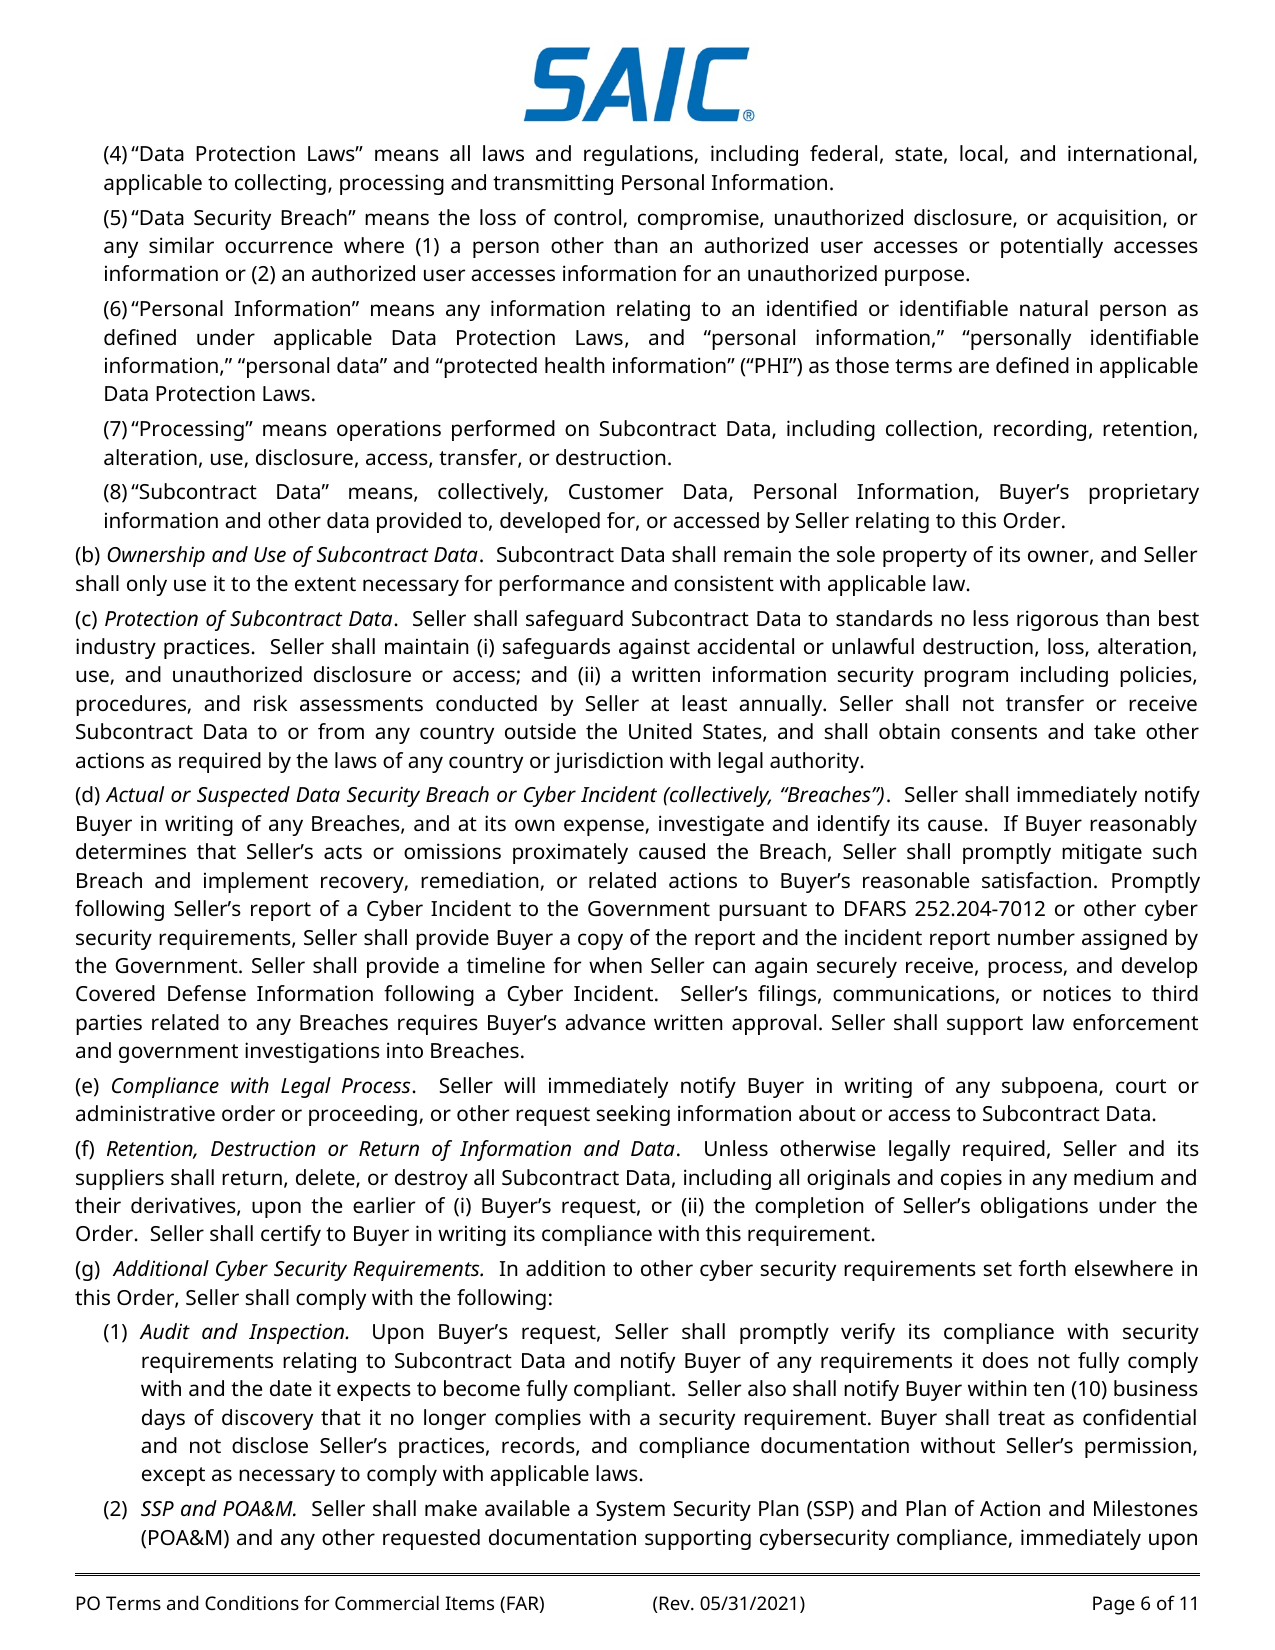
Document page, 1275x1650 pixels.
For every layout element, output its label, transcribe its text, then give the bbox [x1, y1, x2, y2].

text (d) Actual or Suspected Data Security Breach or Cyber Incident (collectively, “Breaches”). Seller shall immediately notify Buyer in writing of any Breaches, and at its own expense, investigate and identify its cause. If Buyer reasonably determines that Seller’s acts or omissions proximately caused the Breach, Seller shall promptly mitigate such Breach and implement recovery, remediation, or related actions to Buyer’s reasonable satisfaction. Promptly following Seller’s report of a Cyber Incident to the Government pursuant to DFARS 252.204-7012 or other cyber security requirements, Seller shall provide Buyer a copy of the report and the incident report number assigned by the Government. Seller shall provide a timeline for when Seller can again securely receive, process, and develop Covered Defense Information following a Cyber Incident. Seller’s filings, communications, or notices to third parties related to any Breaches requires Buyer’s advance written approval. Seller shall support law enforcement and government investigations into Breaches. [75, 781, 1200, 1065]
text (e) Compliance with Legal Process. Seller will immediately notify Buyer in writing of any subpoena, court or administrative order or proceeding, or other request seeking information about or access to Subcontract Data. [75, 1071, 1200, 1128]
text (b) Ownership and Use of Subcontract Data. Subcontract Data shall remain the sole property of its owner, and Seller shall only use it to the extent necessary for performance and consistent with applicable law. [75, 541, 1200, 597]
list “Data Security Breach” means the loss of control, compromise, unauthorized disclosure, or acquisition, or any similar occurrence where (1) a person other than an authorized user accesses or potentially accesses information or (2) an authorized user accesses information for an unauthorized purpose. [103, 203, 1200, 288]
text (c) Protection of Subcontract Data. Seller shall safeguard Subcontract Data to standards no less rigorous than best industry practices. Seller shall maintain (i) safeguards against accidental or unlawful destruction, loss, alteration, use, and unauthorized disclosure or access; and (ii) a written information security program including policies, procedures, and risk assessments conducted by Seller at least annually. Seller shall not transfer or receive Subcontract Data to or from any country outside the United States, and shall obtain consents and take other actions as required by the laws of any country or jurisdiction with legal authority. [75, 604, 1200, 774]
subtitle Audit and Inspection. Upon Buyer’s request, Seller shall promptly verify its compliance with security requirements relating to Subcontract Data and notify Buyer of any requirements it does not fully comply with and the date it expects to become fully compliant. Seller also shall notify Buyer within ten (10) business days of discovery that it no longer complies with a security requirement. Buyer shall treat as confidential and not disclose Seller’s practices, records, and compliance documentation without Seller’s permission, except as necessary to comply with applicable laws. [103, 1317, 1200, 1488]
list “Personal Information” means any information relating to an identified or identifiable natural person as defined under applicable Data Protection Laws, and “personal information,” “personally identifiable information,” “personal data” and “protected health information” (“PHI”) as those terms are defined in applicable Data Protection Laws. [103, 294, 1200, 408]
list “Subcontract Data” means, collectively, Customer Data, Personal Information, Buyer’s proprietary information and other data provided to, developed for, or accessed by Seller relating to this Order. [103, 477, 1200, 534]
subtitle (g) Additional Cyber Security Requirements. In addition to other cyber security requirements set forth elsewhere in this Order, Seller shall comply with the following: [75, 1254, 1200, 1311]
picture [506, 28, 769, 140]
text (f) Retention, Destruction or Return of Information and Data. Unless otherwise legally required, Seller and its suppliers shall return, delete, or destroy all Subcontract Data, including all originals and copies in any medium and their derivatives, upon the earlier of (i) Buyer’s request, or (ii) the completion of Seller’s obligations under the Order. Seller shall certify to Buyer in writing its compliance with this requirement. [75, 1134, 1200, 1248]
list “Data Protection Laws” means all laws and regulations, including federal, state, local, and international, applicable to collecting, processing and transmitting Personal Information. [103, 139, 1200, 196]
list “Processing” means operations performed on Subcontract Data, including collection, recording, retention, alteration, use, disclosure, access, transfer, or destruction. [103, 414, 1200, 471]
